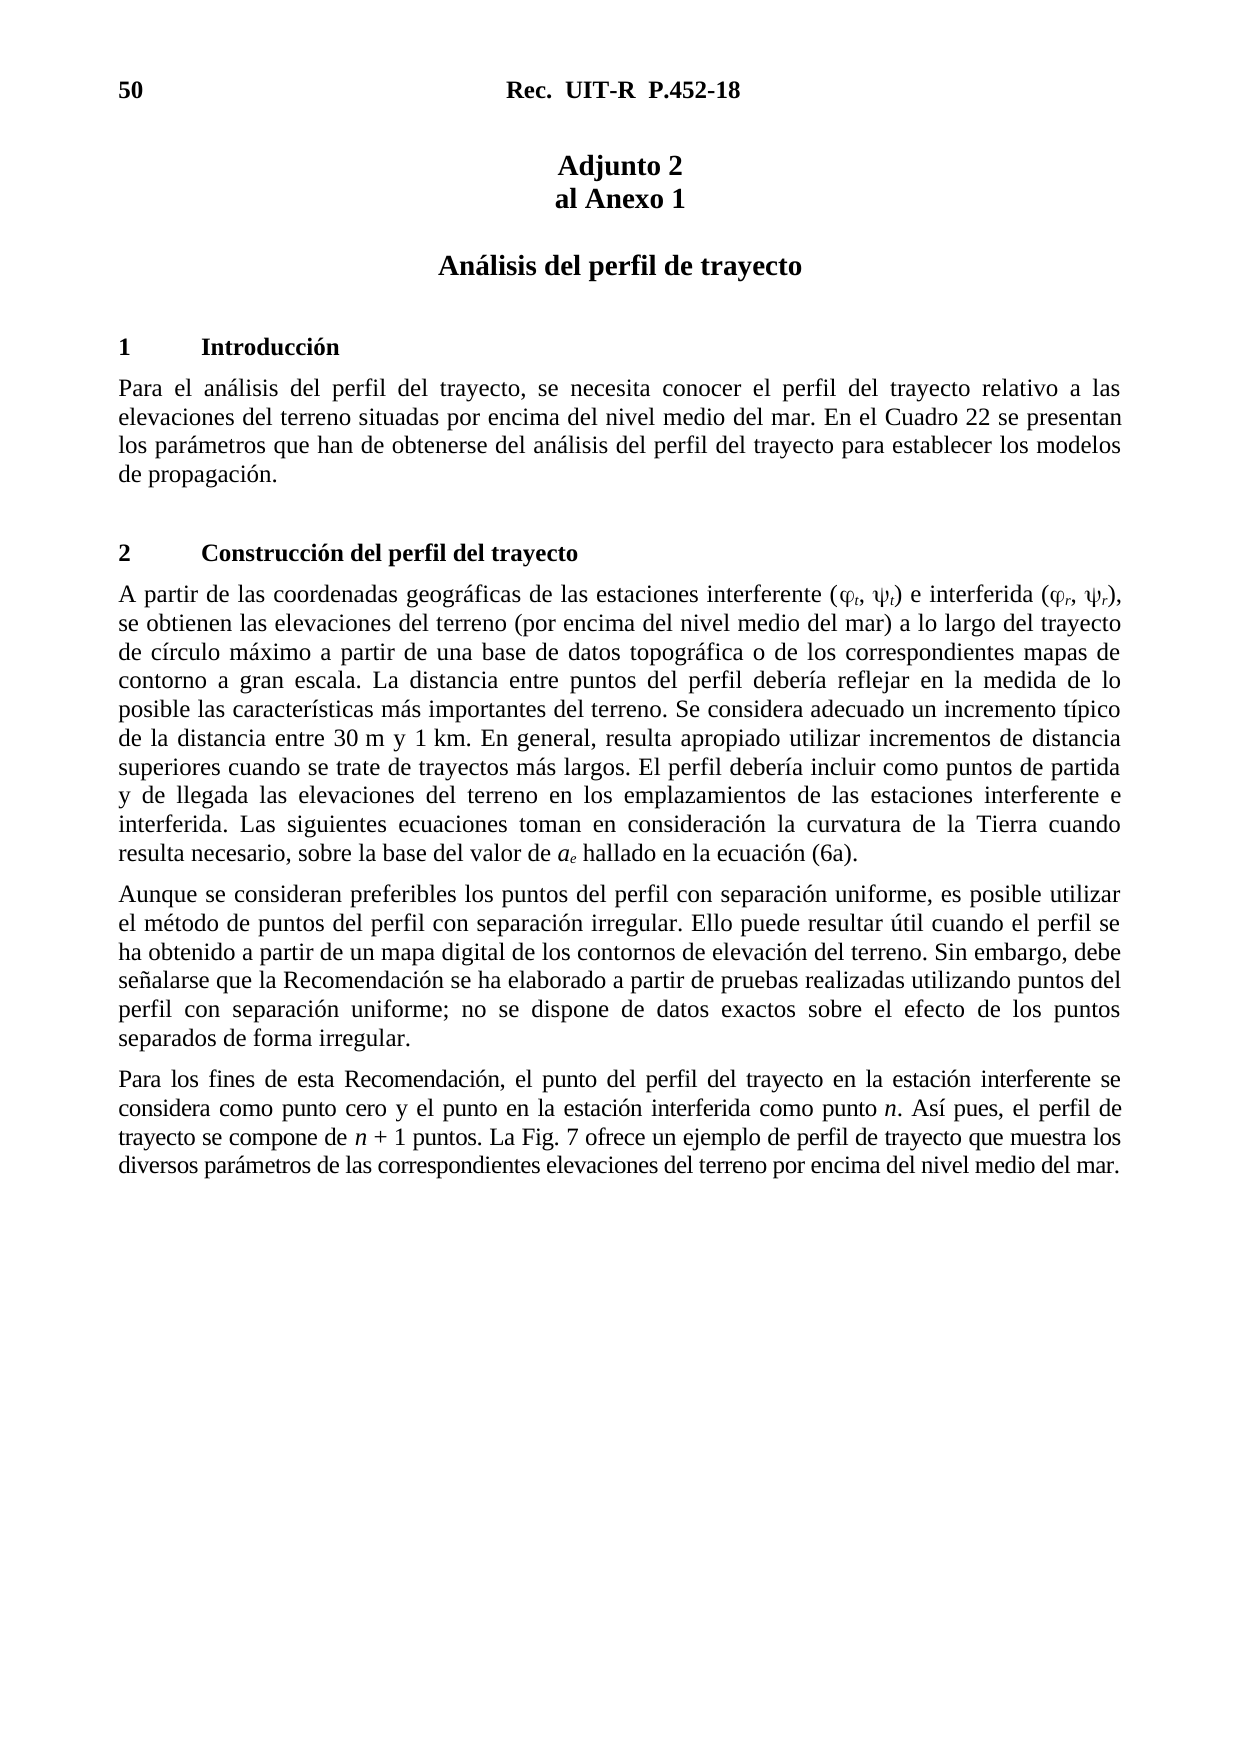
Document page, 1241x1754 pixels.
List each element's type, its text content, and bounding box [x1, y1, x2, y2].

text Para los fines de esta Recomendación, el punto del perfil del trayecto en la estación interferente se considera como punto cero y el punto en la estación interferida como punto n. Así pues, el perfil de trayecto se compone de n + 1 puntos. La Fig. 7 ofrece un ejemplo de perfil de trayecto que muestra los diversos parámetros de las correspondientes elevaciones del terreno por encima del nivel medio del mar. [118, 1064, 1122, 1179]
text Para el análisis del perfil del trayecto, se necesita conocer el perfil del trayecto relativo a las elevaciones del terreno situadas por encima del nivel medio del mar. En el Cuadro 22 se presentan los parámetros que han de obtenerse del análisis del perfil del trayecto para establecer los modelos de propagación. [118, 373, 1122, 488]
text A partir de las coordenadas geográficas de las estaciones interferente (t, t) e interferida (r, r), se obtienen las elevaciones del terreno (por encima del nivel medio del mar) a lo largo del trayecto de círculo máximo a partir de una base de datos topográfica o de los correspondientes mapas de contorno a gran escala. La distancia entre puntos del perfil debería reflejar en la medida de lo posible las características más importantes del terreno. Se considera adecuado un incremento típico de la distancia entre 30 m y 1 km. En general, resulta apropiado utilizar incrementos de distancia superiores cuando se trate de trayectos más largos. El perfil debería incluir como puntos de partida y de llegada las elevaciones del terreno en los emplazamientos de las estaciones interferente e interferida. Las siguientes ecuaciones toman en consideración la curvatura de la Tierra cuando resulta necesario, sobre la base del valor de ae hallado en la ecuación (6a). [118, 579, 1122, 867]
text Aunque se consideran preferibles los puntos del perfil con separación uniforme, es posible utilizar el método de puntos del perfil con separación irregular. Ello puede resultar útil cuando el perfil se ha obtenido a partir de un mapa digital de los contornos de elevación del terreno. Sin embargo, debe señalarse que la Recomendación se ha elaborado a partir de pruebas realizadas utilizando puntos del perfil con separación uniforme; no se dispone de datos exactos sobre el efecto de los puntos separados de forma irregular. [118, 879, 1122, 1052]
subtitle 1 Introducción [118, 332, 1122, 361]
subtitle 2 Construcción del perfil del trayecto [118, 538, 1122, 567]
title Adjunto 2 al Anexo 1 Análisis del perfil de trayecto [118, 148, 1122, 282]
